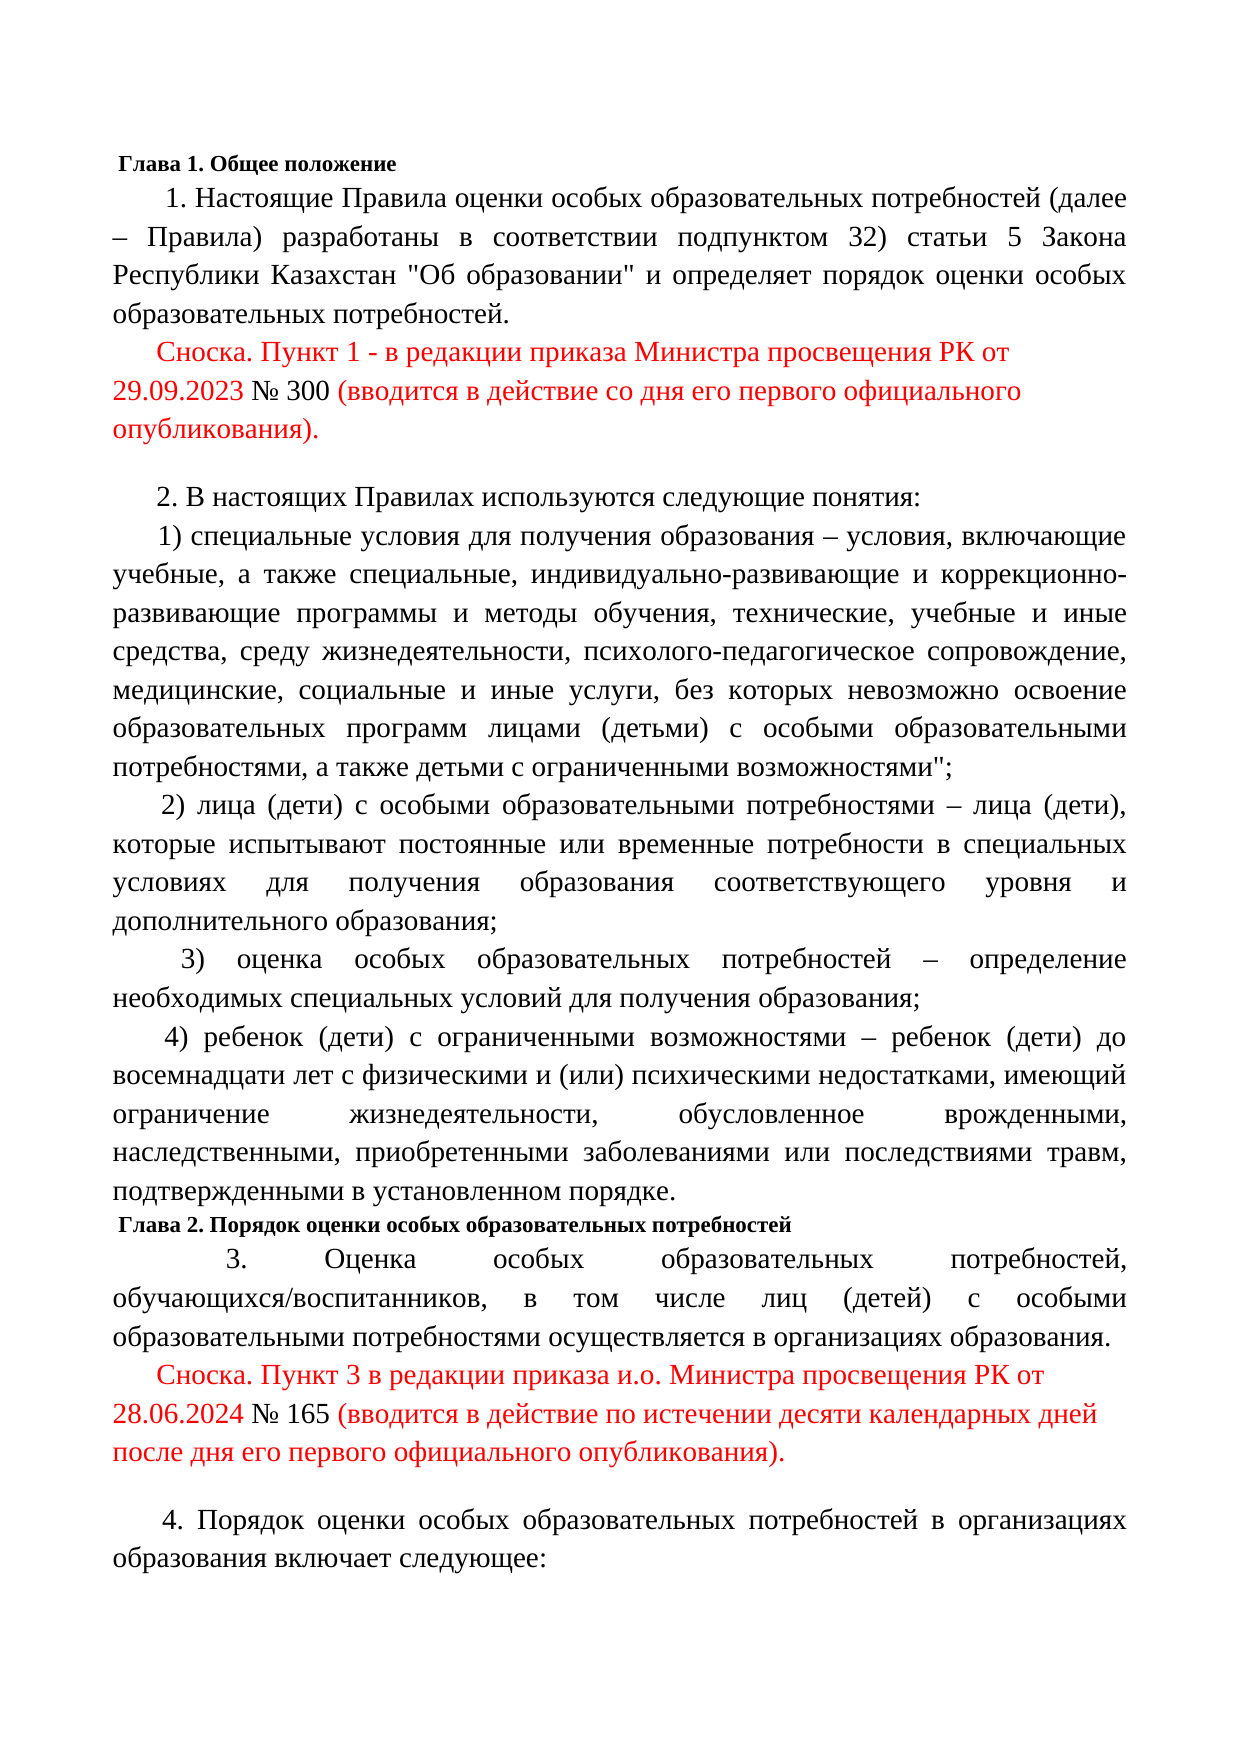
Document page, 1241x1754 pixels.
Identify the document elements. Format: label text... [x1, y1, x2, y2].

text 1. Настоящие Правила оценки особых образовательных потребностей (далее – Правила) разработаны в соответствии подпунктом 32) статьи 5 Закона Республики Казахстан "Об образовании" и определяет порядок оценки особых образовательных потребностей. [112, 180, 1128, 329]
text 2. В настоящих Правилах используются следующие понятия: [112, 479, 1128, 513]
text 2) лица (дети) с особыми образовательными потребностями – лица (дети), которые испытывают постоянные или временные потребности в специальных условиях для получения образования соответствующего уровня и дополнительного образования; [112, 787, 1128, 937]
text Сноска. Пункт 1 - в редакции приказа Министра просвещения РК от 29.09.2023 № 300 (вводится в действие со дня его первого официального опубликования). [112, 334, 1128, 475]
text 3) оценка особых образовательных потребностей – определение необходимых специальных условий для получения образования; [112, 942, 1128, 1014]
text Глава 1. Общее положение [112, 150, 1128, 176]
text 4) ребенок (дети) с ограниченными возможностями – ребенок (дети) до восемнадцати лет с физическими и (или) психическими недостатками, имеющий ограничение жизнедеятельности, обусловленное врожденными, наследственными, приобретенными заболеваниями или последствиями травм, подтвержденными в установленном порядке. [112, 1019, 1128, 1206]
text Сноска. Пункт 3 в редакции приказа и.о. Министра просвещения РК от 28.06.2024 № 165 (вводится в действие по истечении десяти календарных дней после дня его первого официального опубликования). [112, 1357, 1128, 1498]
text Глава 2. Порядок оценки особых образовательных потребностей [112, 1211, 1128, 1238]
text 4. Порядок оценки особых образовательных потребностей в организациях образования включает следующее: [112, 1502, 1128, 1574]
text 3. Оценка особых образовательных потребностей, обучающихся/воспитанников, в том числе лиц (детей) с особыми образовательными потребностями осуществляется в организациях образования. [112, 1242, 1128, 1352]
text 1) специальные условия для получения образования – условия, включающие учебные, а также специальные, индивидуально-развивающие и коррекционно-развивающие программы и методы обучения, технические, учебные и иные средства, среду жизнедеятельности, психолого-педагогическое сопровождение, медицинские, социальные и иные услуги, без которых невозможно освоение образовательных программ лицами (детьми) с особыми образовательными потребностями, а также детьми с ограниченными возможностями"; [112, 518, 1128, 782]
